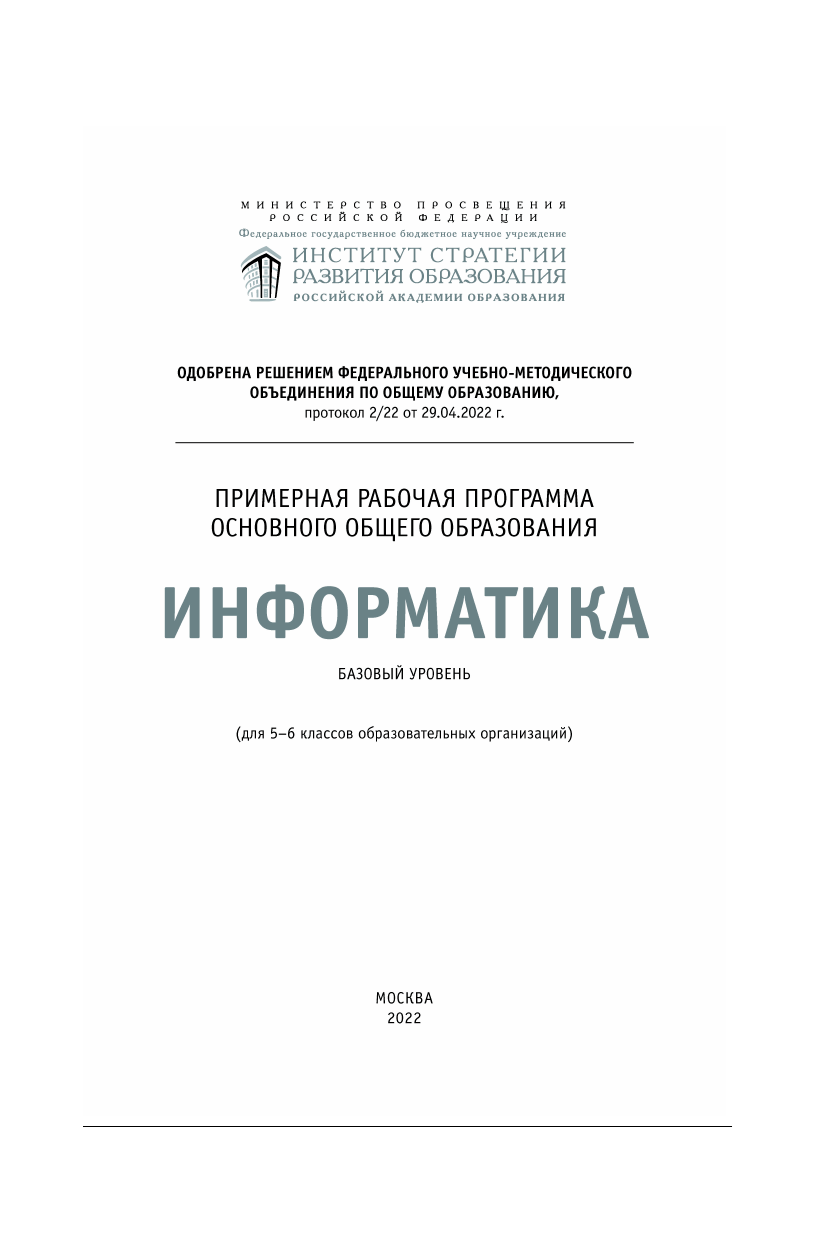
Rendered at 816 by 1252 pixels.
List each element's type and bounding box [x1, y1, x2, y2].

picture [82, 126, 727, 1116]
